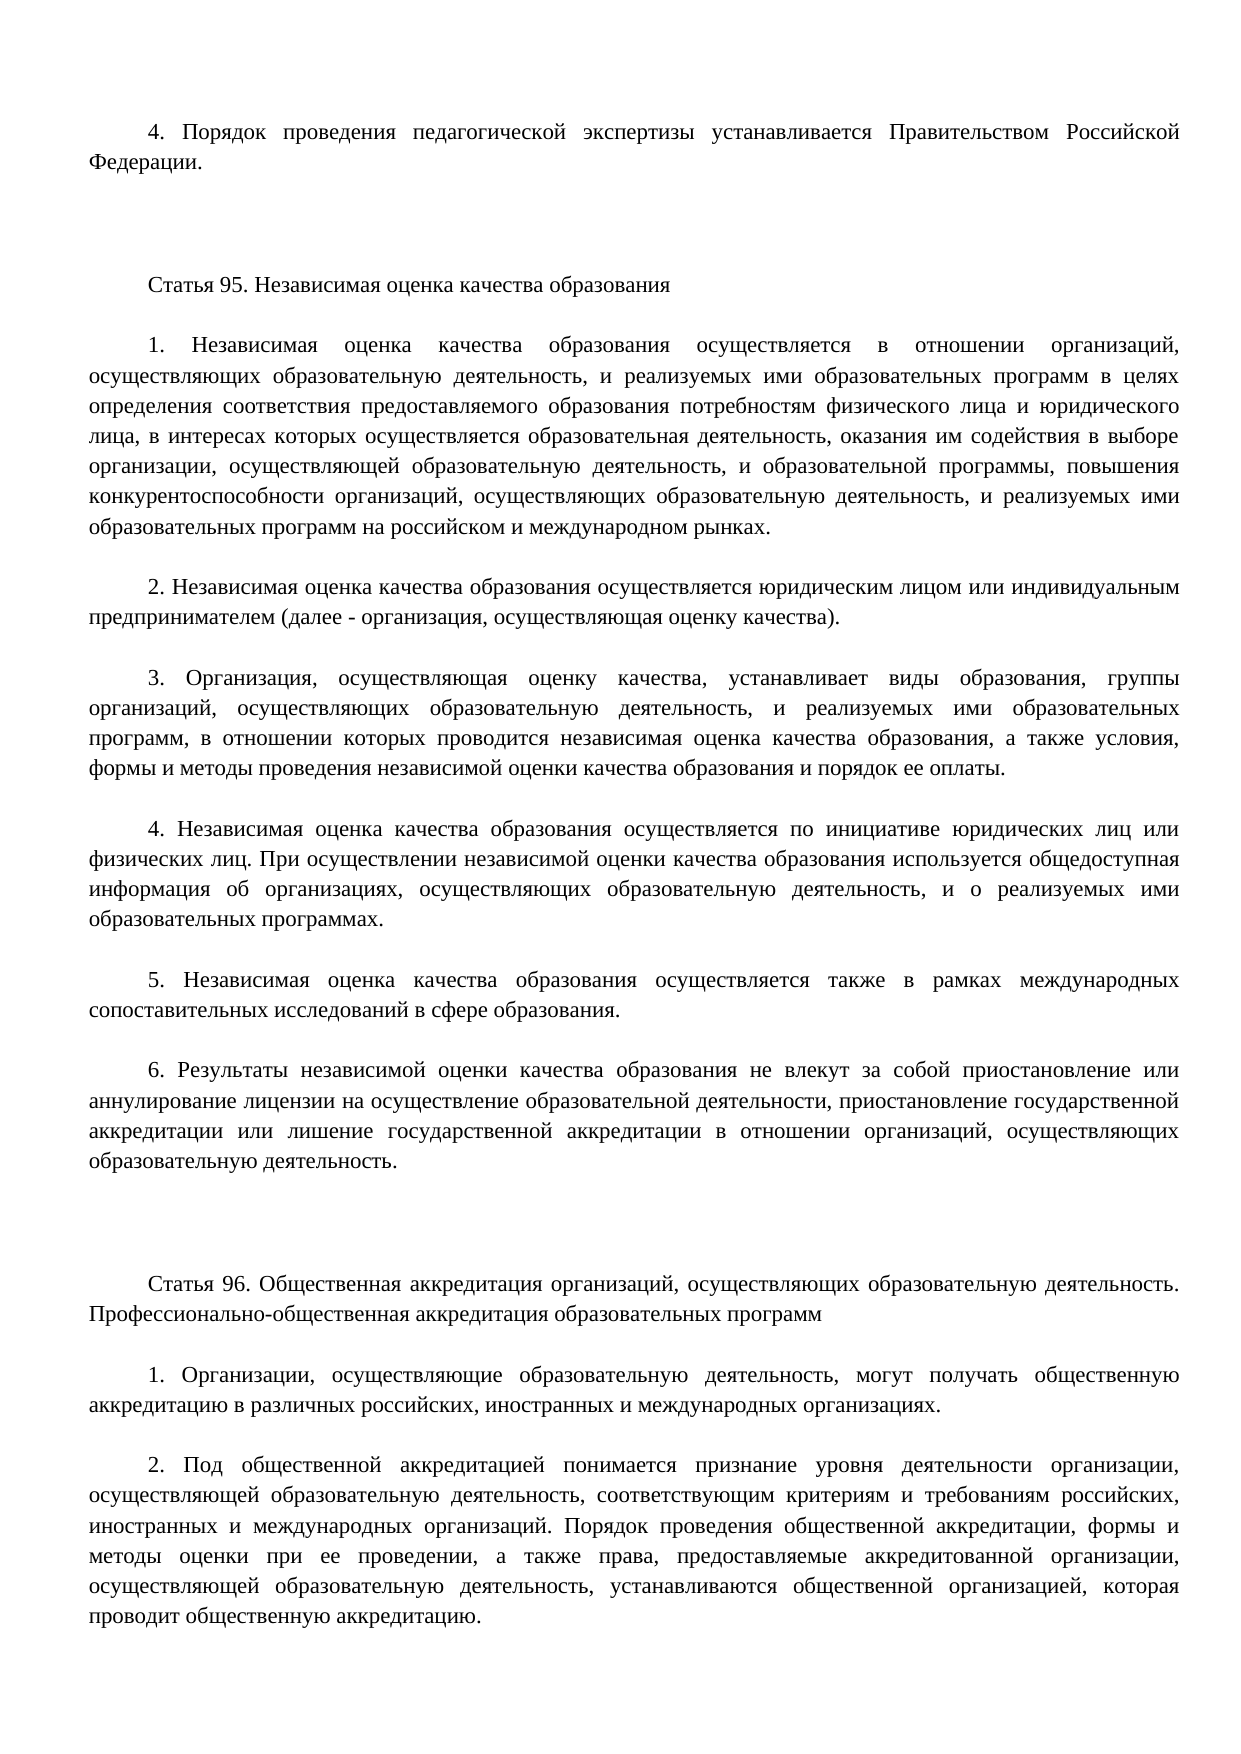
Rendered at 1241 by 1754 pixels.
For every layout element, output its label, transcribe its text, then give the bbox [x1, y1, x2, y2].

text 4. Независимая оценка качества образования осуществляется по инициативе юридических лиц или физических лиц. При осуществлении независимой оценки качества образования используется общедоступная информация об организациях, осуществляющих образовательную деятельность, и о реализуемых ими образовательных программах. [88, 815, 1181, 932]
text 4. Порядок проведения педагогической экспертизы устанавливается Правительством Российской Федерации. [88, 118, 1181, 175]
text 1. Независимая оценка качества образования осуществляется в отношении организаций, осуществляющих образовательную деятельность, и реализуемых ими образовательных программ в целях определения соответствия предоставляемого образования потребностям физического лица и юридического лица, в интересах которых осуществляется образовательная деятельность, оказания им содействия в выборе организации, осуществляющей образовательную деятельность, и образовательной программы, повышения конкурентоспособности организаций, осуществляющих образовательную деятельность, и реализуемых ими образовательных программ на российском и международном рынках. [88, 332, 1181, 539]
text 2. Независимая оценка качества образования осуществляется юридическим лицом или индивидуальным предпринимателем (далее - организация, осуществляющая оценку качества). [88, 573, 1181, 630]
text Статья 96. Общественная аккредитация организаций, осуществляющих образовательную деятельность. Профессионально-общественная аккредитация образовательных программ [88, 1270, 1181, 1327]
text 2. Под общественной аккредитацией понимается признание уровня деятельности организации, осуществляющей образовательную деятельность, соответствующим критериям и требованиям российских, иностранных и международных организаций. Порядок проведения общественной аккредитации, формы и методы оценки при ее проведении, а также права, предоставляемые аккредитованной организации, осуществляющей образовательную деятельность, устанавливаются общественной организацией, которая проводит общественную аккредитацию. [88, 1451, 1181, 1629]
text Статья 95. Независимая оценка качества образования [88, 271, 1181, 297]
text 5. Независимая оценка качества образования осуществляется также в рамках международных сопоставительных исследований в сфере образования. [88, 966, 1181, 1022]
text 6. Результаты независимой оценки качества образования не влекут за собой приостановление или аннулирование лицензии на осуществление образовательной деятельности, приостановление государственной аккредитации или лишение государственной аккредитации в отношении организаций, осуществляющих образовательную деятельность. [88, 1057, 1181, 1173]
text 3. Организация, осуществляющая оценку качества, устанавливает виды образования, группы организаций, осуществляющих образовательную деятельность, и реализуемых ими образовательных программ, в отношении которых проводится независимая оценка качества образования, а также условия, формы и методы проведения независимой оценки качества образования и порядок ее оплаты. [88, 664, 1181, 781]
text 1. Организации, осуществляющие образовательную деятельность, могут получать общественную аккредитацию в различных российских, иностранных и международных организациях. [88, 1361, 1181, 1417]
